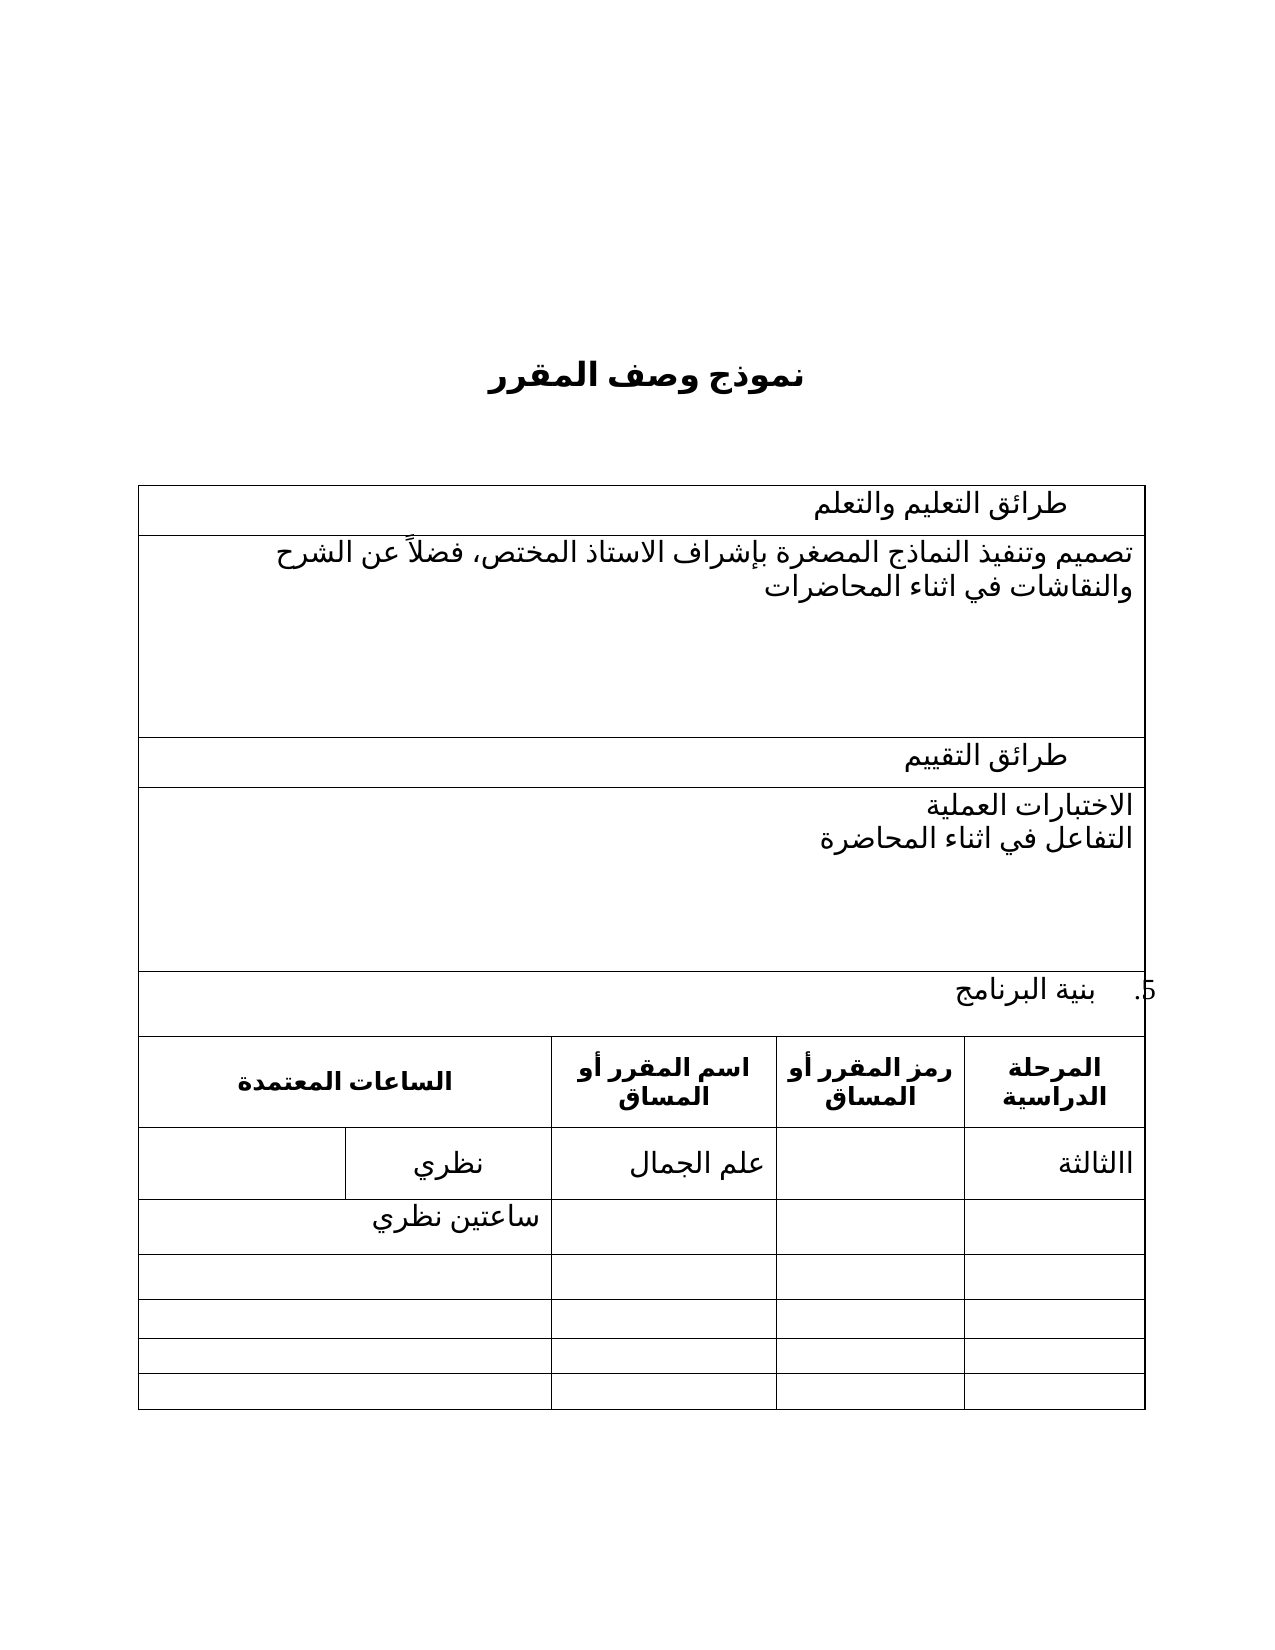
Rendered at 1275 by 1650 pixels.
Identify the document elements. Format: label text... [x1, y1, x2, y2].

table_cell [777, 1128, 964, 1198]
table_cell [777, 1300, 964, 1338]
table_cell [552, 1255, 776, 1299]
table_cell رمز المقرر أو المساق [777, 1037, 964, 1127]
table_cell طرائق التقييم [139, 738, 1144, 787]
table_cell نظري [346, 1128, 551, 1198]
table_cell [139, 1255, 551, 1299]
table_cell ساعتين نظري [139, 1200, 551, 1254]
table_cell [965, 1300, 1144, 1338]
table_cell [965, 1374, 1144, 1409]
table_cell [965, 1200, 1144, 1254]
table_cell [139, 1374, 551, 1409]
table_cell [777, 1339, 964, 1373]
table_cell بنية البرنامج [139, 972, 1144, 1036]
table_cell الساعات المعتمدة [139, 1037, 551, 1127]
table_cell [139, 1128, 345, 1198]
table_cell علم الجمال [552, 1128, 776, 1198]
table_cell [552, 1339, 776, 1373]
table_cell االثالثة [965, 1128, 1144, 1198]
table_cell [777, 1374, 964, 1409]
table_cell [965, 1339, 1144, 1373]
table_cell [777, 1255, 964, 1299]
text نموذج وصف المقرر [150, 355, 1144, 393]
table_cell [552, 1374, 776, 1409]
table_cell [552, 1200, 776, 1254]
table_cell [965, 1255, 1144, 1299]
table_cell [139, 1300, 551, 1338]
table_cell تصميم وتنفيذ النماذج المصغرة بإشراف الاستاذ المختص، فضلاً عن الشرح والنقاشات في اثناء المحاضرات [139, 536, 1144, 737]
table_cell [552, 1300, 776, 1338]
table_cell الاختبارات العملية التفاعل في اثناء المحاضرة [139, 788, 1144, 971]
table_header طرائق التعليم والتعلم [139, 486, 1144, 534]
table_cell [139, 1339, 551, 1373]
table_cell اسم المقرر أو المساق [552, 1037, 776, 1127]
table_cell [777, 1200, 964, 1254]
table_cell المرحلة الدراسية [965, 1037, 1144, 1127]
